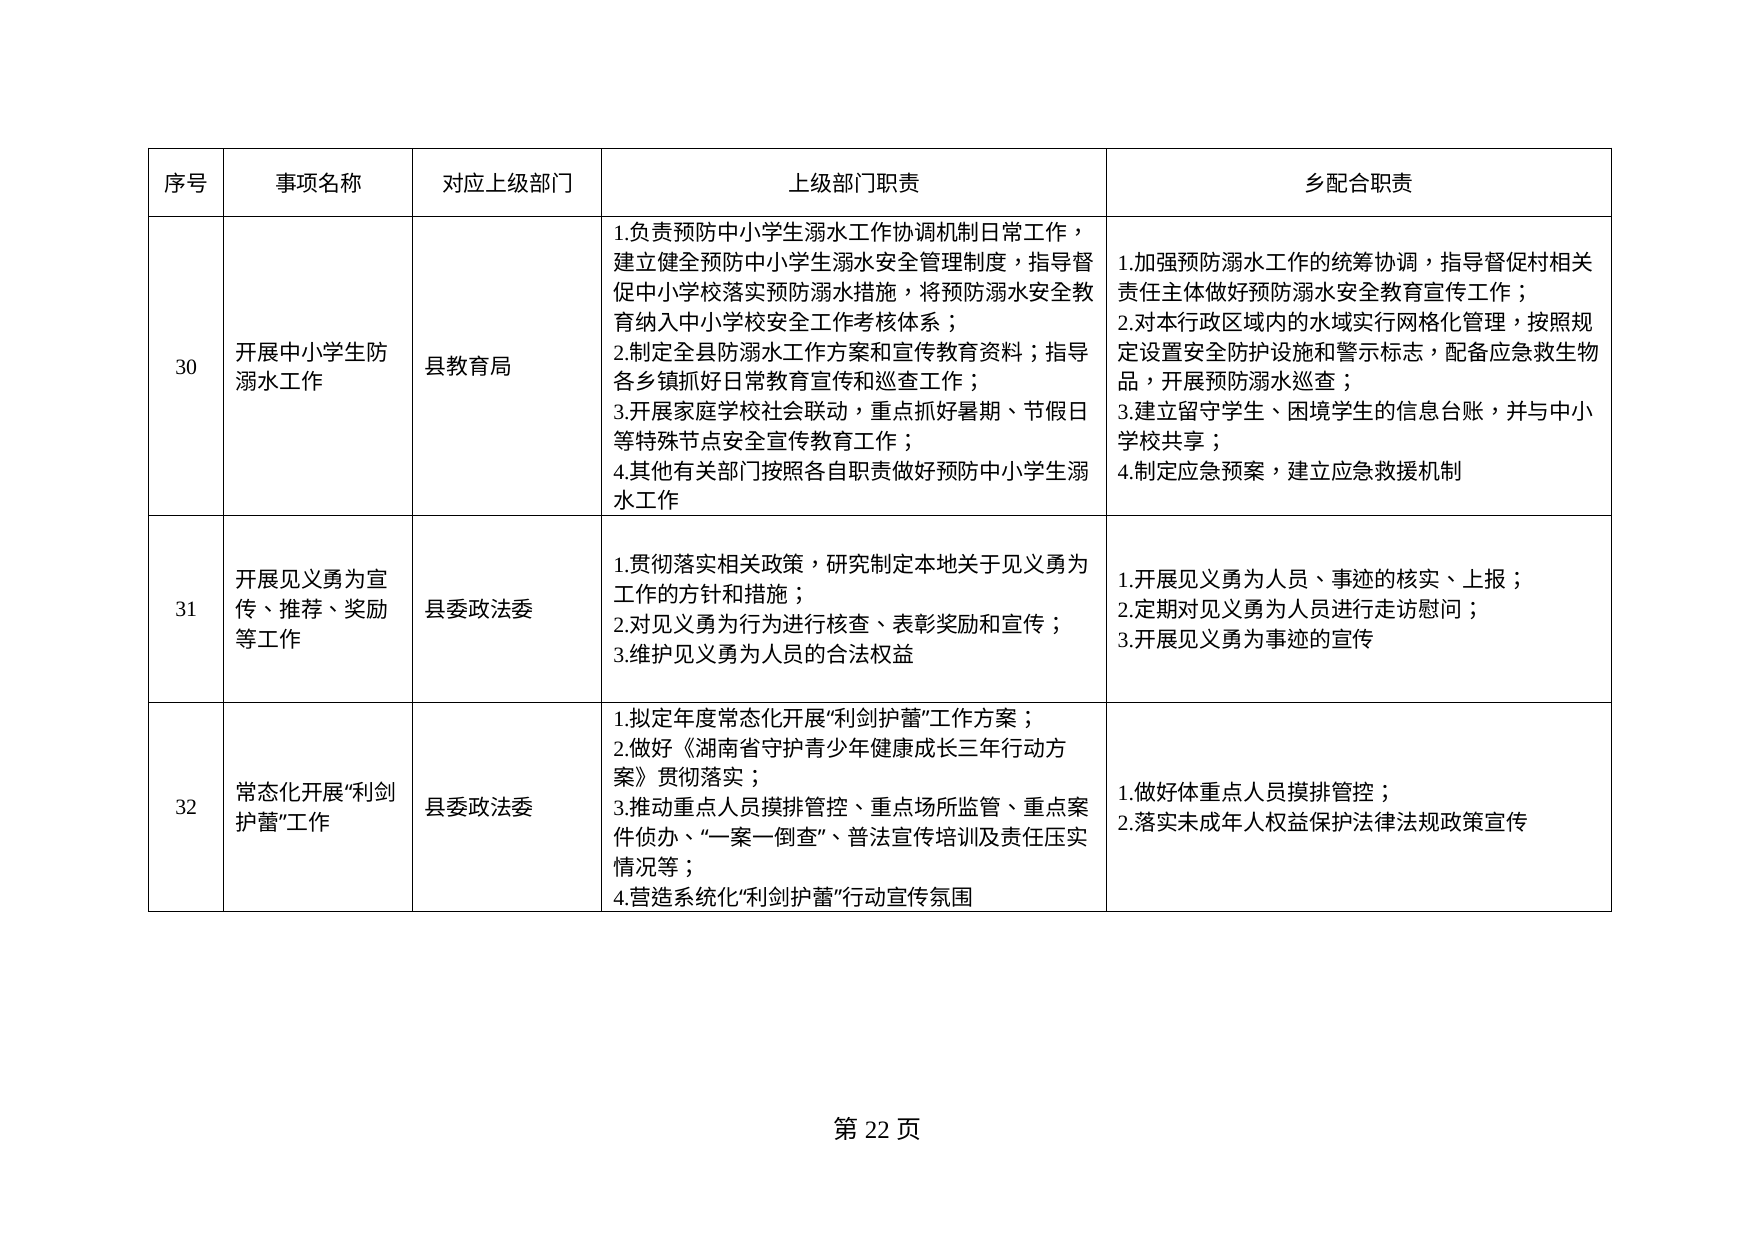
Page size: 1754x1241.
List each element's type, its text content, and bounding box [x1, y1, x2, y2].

table_header 对应上级部门 [413, 149, 601, 216]
table_cell 县委政法委 [413, 703, 601, 911]
table_cell 1.拟定年度常态化开展“利剑护蕾”工作方案； 2.做好《湖南省守护青少年健康成长三年行动方案》贯彻落实； 3.推动重点人员摸排管控、重点场所监管、重点案件侦办、“一案一倒查”、普法宣传培训及责任压实情况等； 4.营造系统化“利剑护蕾”行动宣传氛围 [602, 703, 1106, 911]
table_header 序号 [149, 149, 223, 216]
table_cell 31 [149, 516, 223, 702]
table_cell 30 [149, 217, 223, 515]
table_cell 32 [149, 703, 223, 911]
table_cell 1.开展见义勇为人员、事迹的核实、上报； 2.定期对见义勇为人员进行走访慰问； 3.开展见义勇为事迹的宣传 [1107, 516, 1611, 702]
table_cell 常态化开展“利剑护蕾”工作 [224, 703, 412, 911]
table_cell 县委政法委 [413, 516, 601, 702]
table_cell 1.负责预防中小学生溺水工作协调机制日常工作，建立健全预防中小学生溺水安全管理制度，指导督促中小学校落实预防溺水措施，将预防溺水安全教育纳入中小学校安全工作考核体系； 2.制定全县防溺水工作方案和宣传教育资料；指导各乡镇抓好日常教育宣传和巡查工作； 3.开展家庭学校社会联动，重点抓好暑期、节假日等特殊节点安全宣传教育工作； 4.其他有关部门按照各自职责做好预防中小学生溺水工作 [602, 217, 1106, 515]
table_cell 1.加强预防溺水工作的统筹协调，指导督促村相关责任主体做好预防溺水安全教育宣传工作； 2.对本行政区域内的水域实行网格化管理，按照规定设置安全防护设施和警示标志，配备应急救生物品，开展预防溺水巡查； 3.建立留守学生、困境学生的信息台账，并与中小学校共享； 4.制定应急预案，建立应急救援机制 [1107, 217, 1611, 515]
table_cell 县教育局 [413, 217, 601, 515]
table_header 乡配合职责 [1107, 149, 1611, 216]
table_header 上级部门职责 [602, 149, 1106, 216]
table_cell 1.贯彻落实相关政策，研究制定本地关于见义勇为工作的方针和措施； 2.‌对见义勇为行为进行核查、表彰奖励和宣传； 3.维护见义勇为人员的合法权益 [602, 516, 1106, 702]
table_cell 开展中小学生防溺水工作 [224, 217, 412, 515]
table_cell 1.做好体重点人员摸排管控； 2.落实未成年人权益保护法律法规政策宣传 [1107, 703, 1611, 911]
table_header 事项名称 [224, 149, 412, 216]
table_cell 开展见义勇为宣传、推荐、奖励等工作 [224, 516, 412, 702]
